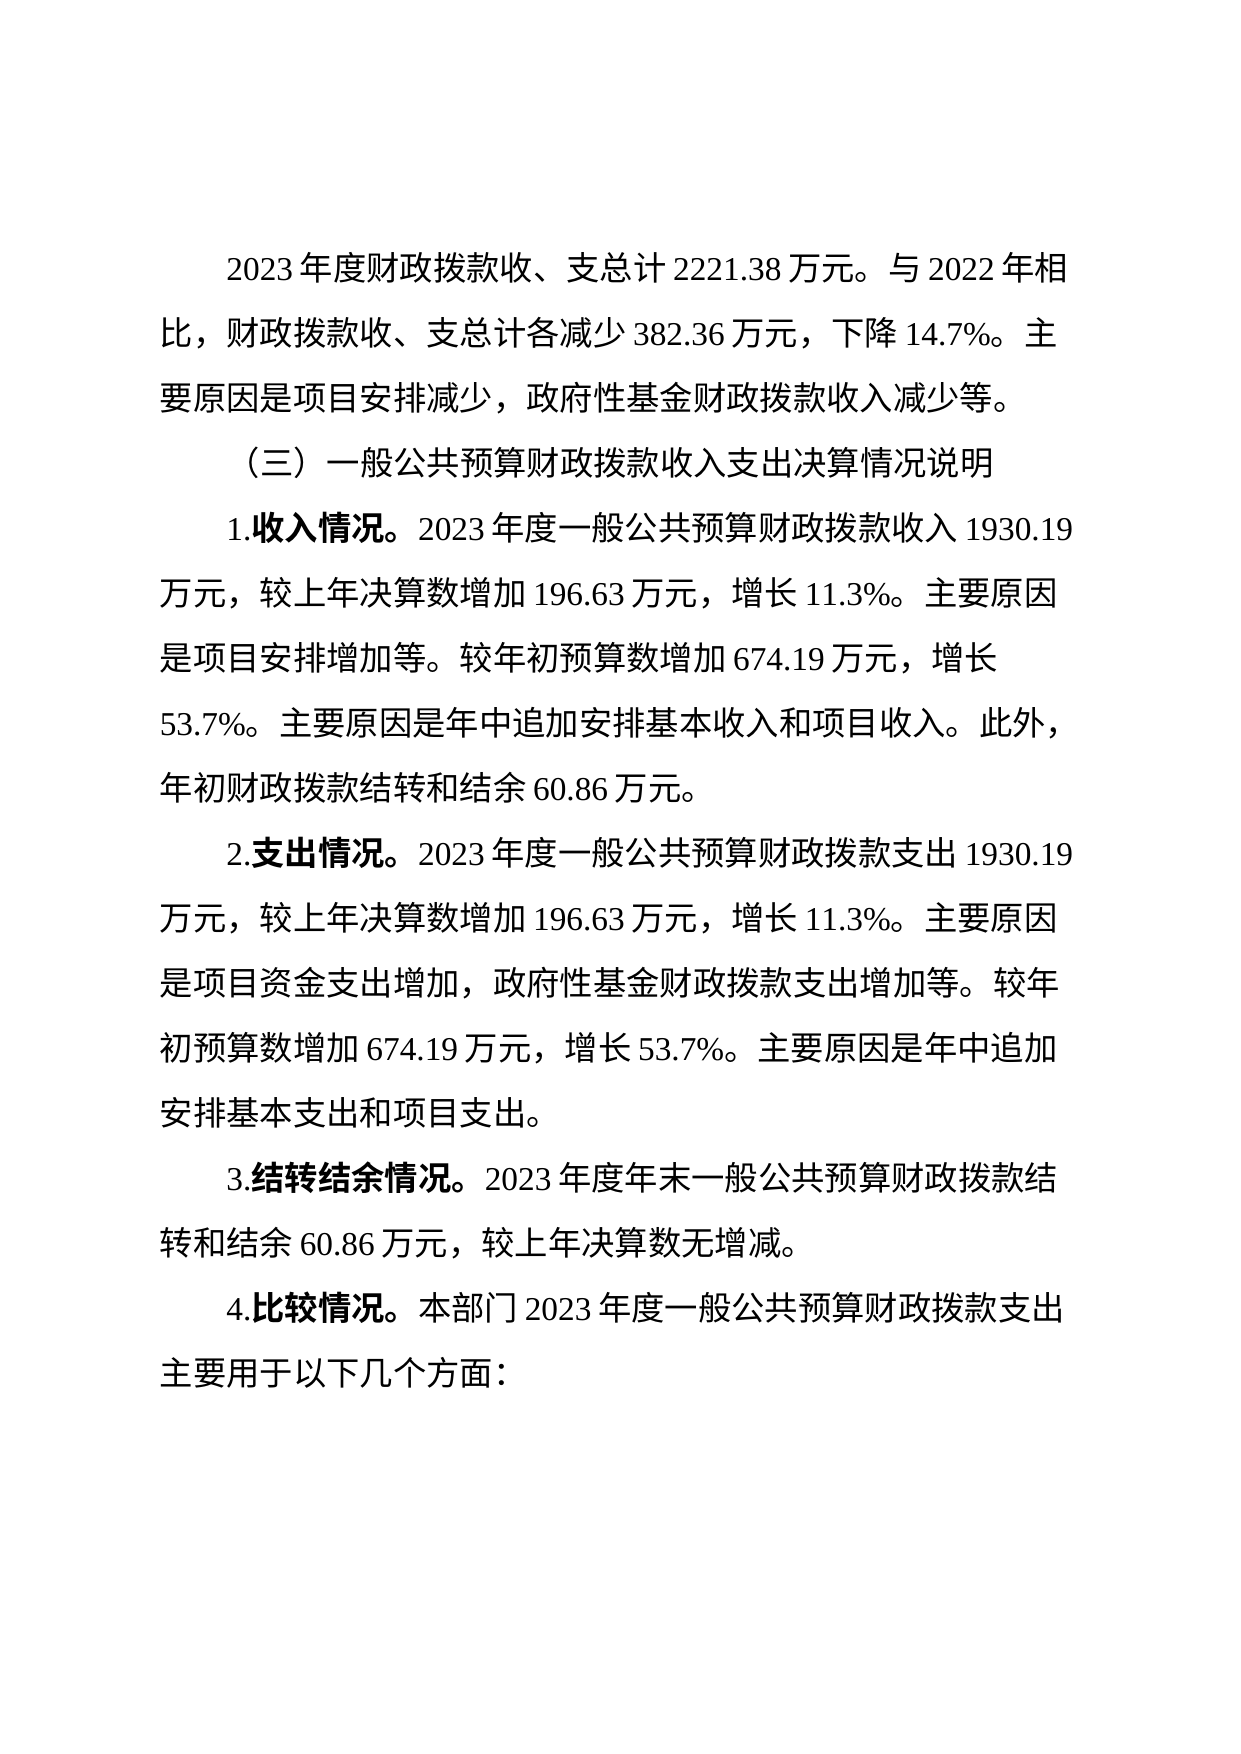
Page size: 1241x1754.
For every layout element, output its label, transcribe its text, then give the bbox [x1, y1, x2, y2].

text 2.支出情况。2023年度一般公共预算财政拨款支出1930.19万元，较上年决算数增加196.63万元，增长11.3%。主要原因是项目资金支出增加，政府性基金财政拨款支出增加等。较年初预算数增加674.19万元，增长53.7%。主要原因是年中追加安排基本支出和项目支出。 [159, 818, 1081, 1143]
text （三）一般公共预算财政拨款收入支出决算情况说明 [159, 428, 1081, 493]
text 2023年度财政拨款收、支总计2221.38万元。与2022年相比，财政拨款收、支总计各减少382.36万元，下降14.7%。主要原因是项目安排减少，政府性基金财政拨款收入减少等。 [159, 233, 1081, 428]
text 4.比较情况。本部门2023年度一般公共预算财政拨款支出主要用于以下几个方面： [159, 1273, 1081, 1403]
text 3.结转结余情况。2023年度年末一般公共预算财政拨款结转和结余60.86万元，较上年决算数无增减。 [159, 1143, 1081, 1273]
text 1.收入情况。2023年度一般公共预算财政拨款收入1930.19万元，较上年决算数增加196.63万元，增长11.3%。主要原因是项目安排增加等。较年初预算数增加674.19万元，增长53.7%。主要原因是年中追加安排基本收入和项目收入。此外，年初财政拨款结转和结余60.86万元。 [159, 493, 1081, 818]
